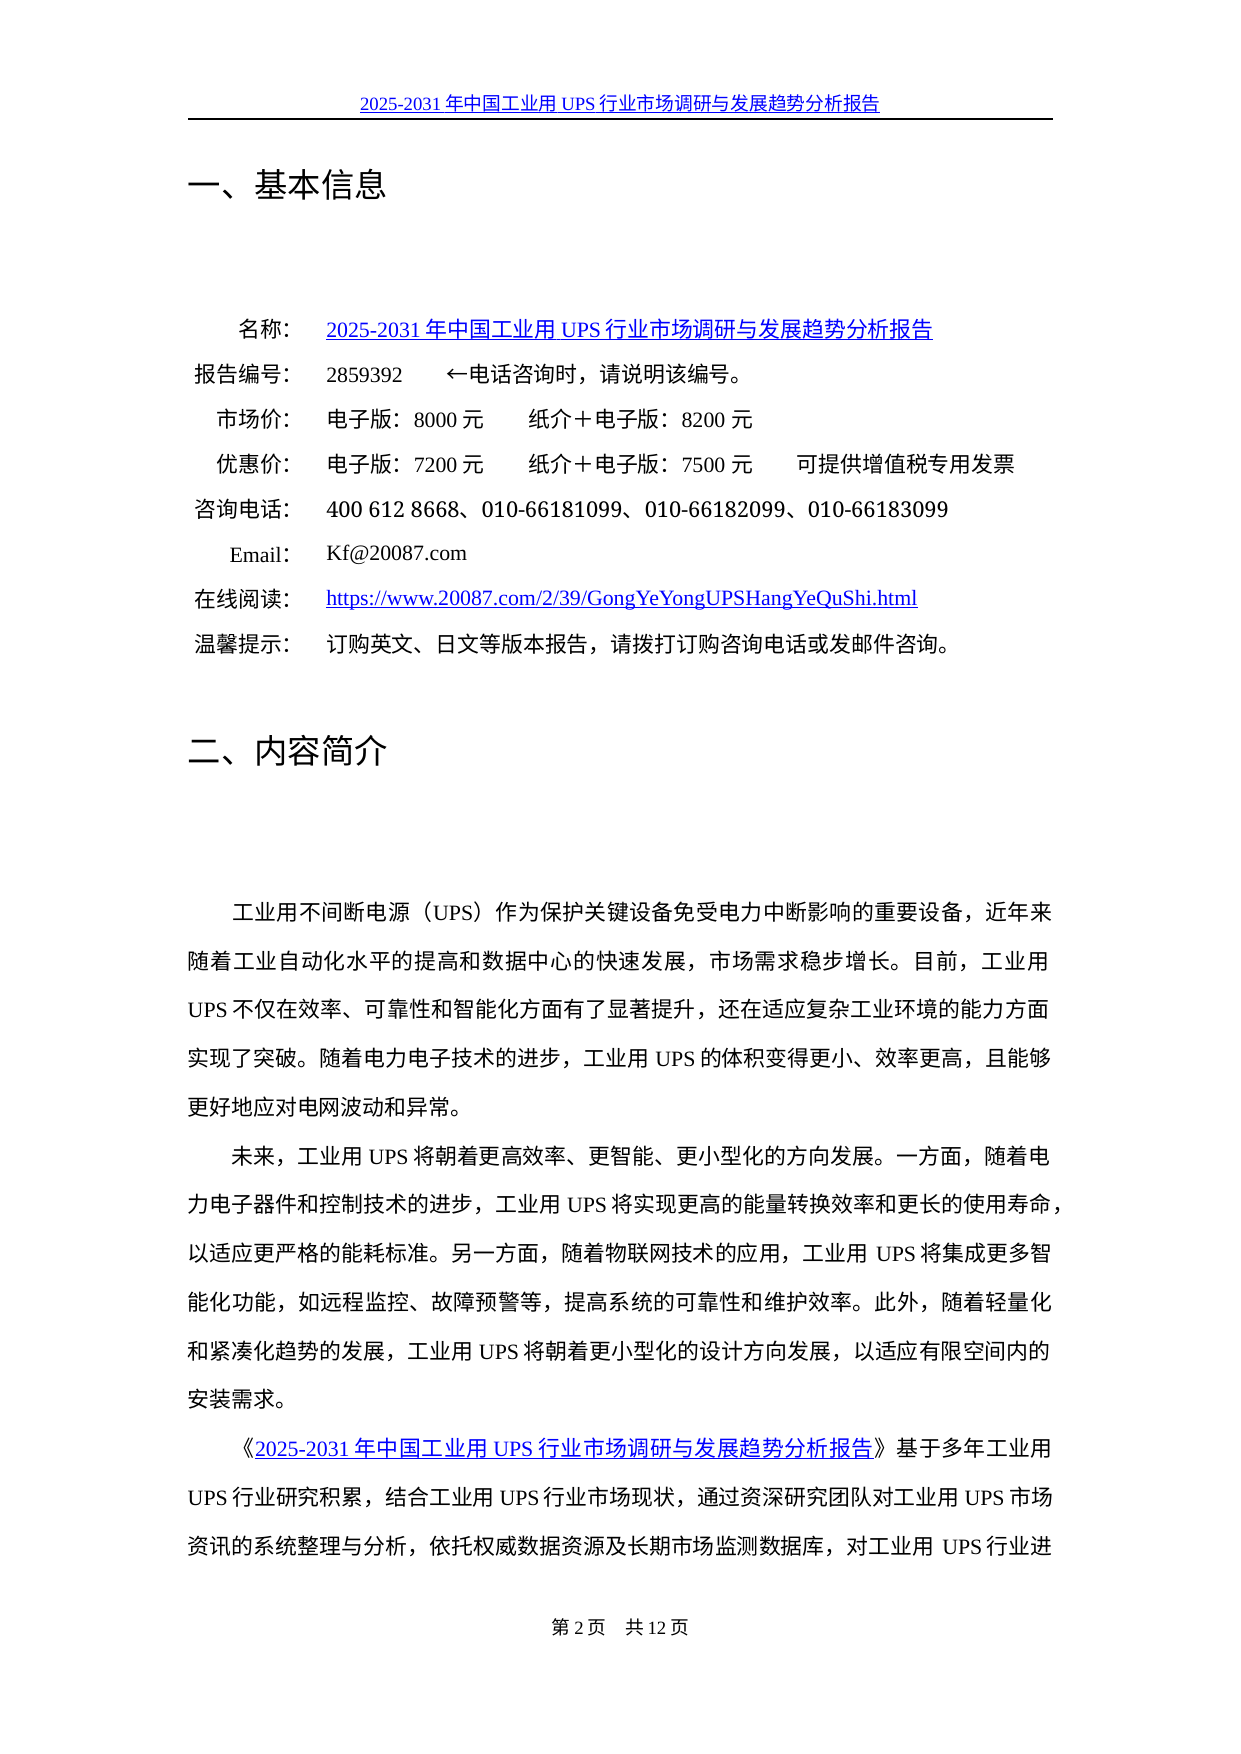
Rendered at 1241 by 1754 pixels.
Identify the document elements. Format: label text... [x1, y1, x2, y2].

table_cell 电子版：7200 元 纸介＋电子版：7500 元 可提供增值税专用发票 [315, 447, 1073, 492]
table_cell 咨询电话： [167, 492, 315, 537]
table_cell 优惠价： [167, 447, 315, 492]
table_header 2025-2031年中国工业用UPS行业市场调研与发展趋势分析报告 [315, 312, 1073, 357]
table_cell 400 612 8668、010-66181099、010-66182099、010-66183099 [315, 492, 1073, 537]
table_cell Email： [167, 537, 315, 582]
table_cell 温馨提示： [167, 627, 315, 672]
table_cell 订购英文、日文等版本报告，请拨打订购咨询电话或发邮件咨询。 [315, 627, 1073, 672]
table_cell 电子版：8000 元 纸介＋电子版：8200 元 [315, 402, 1073, 447]
table_cell 报告编号： [167, 357, 315, 402]
table_cell 在线阅读： [167, 582, 315, 627]
table_cell [315, 582, 1073, 627]
table_cell 2859392 ←电话咨询时，请说明该编号。 [315, 357, 1073, 402]
title 二、内容简介 [187, 717, 1053, 782]
table_header 名称： [167, 312, 315, 357]
title 一、基本信息 [187, 150, 1053, 215]
table_cell 市场价： [167, 402, 315, 447]
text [187, 894, 1053, 1561]
table_cell Kf@20087.com [315, 537, 1073, 582]
